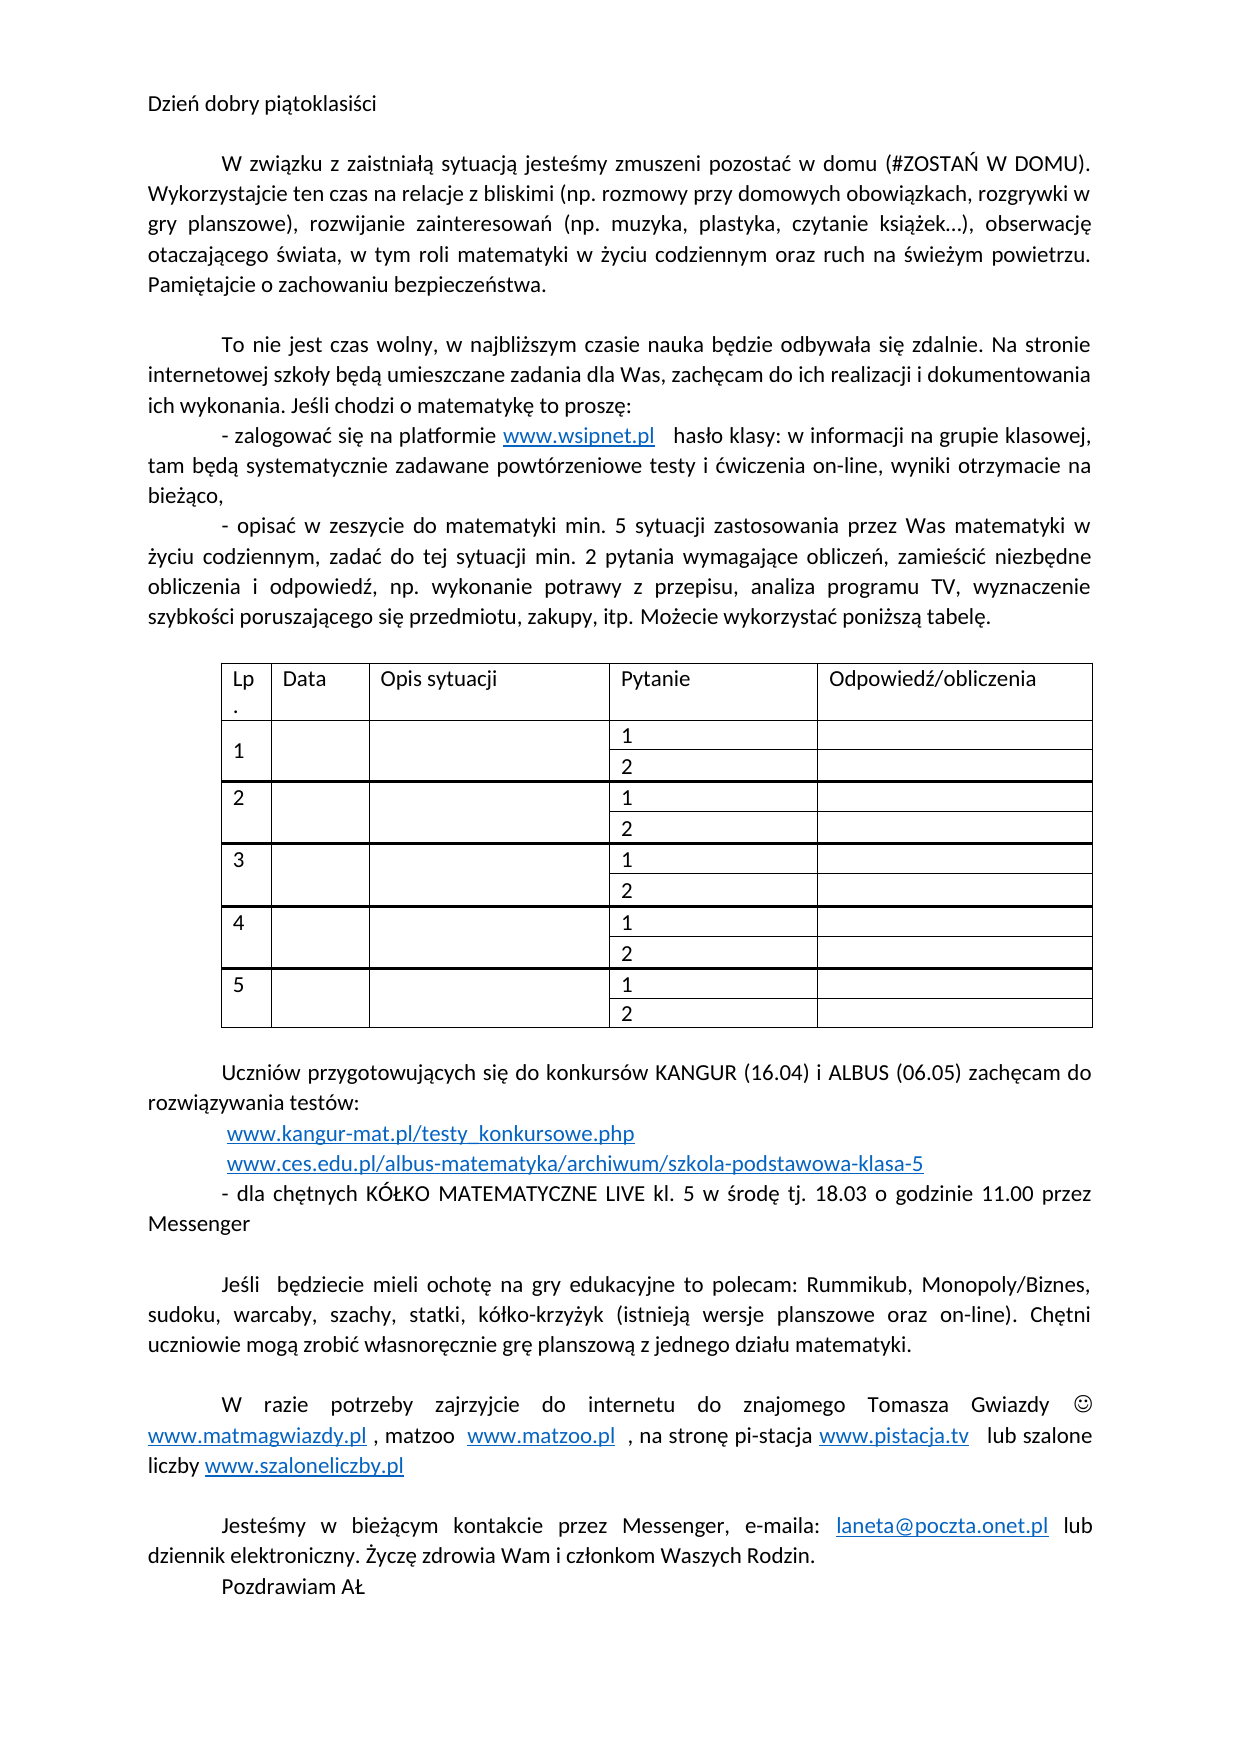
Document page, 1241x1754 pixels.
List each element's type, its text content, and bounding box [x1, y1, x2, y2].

table_cell [370, 721, 609, 780]
table_cell 4 [222, 908, 271, 967]
table_cell [370, 783, 609, 842]
text W związku z zaistniałą sytuacją jesteśmy zmuszeni pozostać w domu (#ZOSTAŃ W DOMU). Wykorzystajcie ten czas na relacje z bliskimi (np. rozmowy przy domowych obowiązkach, rozgrywki w gry planszowe), rozwijanie zainteresowań (np. muzyka, plastyka, czytanie książek…), obserwację otaczającego świata, w tym roli matematyki w życiu codziennym oraz ruch na świeżym powietrzu. Pamiętajcie o zachowaniu bezpieczeństwa. [148, 149, 1093, 298]
table_cell [272, 908, 369, 967]
table_cell [370, 970, 609, 1027]
text Uczniów przygotowujących się do konkursów KANGUR (16.04) i ALBUS (06.05) zachęcam do rozwiązywania testów: [148, 1058, 1093, 1116]
table_cell 2 [610, 812, 817, 842]
table_cell [818, 721, 1092, 749]
text - dla chętnych KÓŁKO MATEMATYCZNE LIVE kl. 5 w środę tj. 18.03 o godzinie 11.00 przez Messenger [148, 1179, 1093, 1237]
table_cell 1 [610, 908, 817, 936]
table_cell [370, 845, 609, 904]
table_header Opis sytuacji [370, 664, 609, 720]
table_cell 1 [610, 783, 817, 811]
table_cell [818, 908, 1092, 936]
table_header Pytanie [610, 664, 817, 720]
table_cell [818, 750, 1092, 780]
table_cell 2 [222, 783, 271, 842]
table_cell [818, 874, 1092, 904]
text To nie jest czas wolny, w najbliższym czasie nauka będzie odbywała się zdalnie. Na stronie internetowej szkoły będą umieszczane zadania dla Was, zachęcam do ich realizacji i dokumentowania ich wykonania. Jeśli chodzi o matematykę to proszę: [148, 330, 1093, 419]
text - opisać w zeszycie do matematyki min. 5 sytuacji zastosowania przez Was matematyki w życiu codziennym, zadać do tej sytuacji min. 2 pytania wymagające obliczeń, zamieścić niezbędne obliczenia i odpowiedź, np. wykonanie potrawy z przepisu, analiza programu TV, wyznaczenie szybkości poruszającego się przedmiotu, zakupy, itp. Możecie wykorzystać poniższą tabelę. [148, 512, 1093, 630]
text www.ces.edu.pl/albus-matematyka/archiwum/szkola-podstawowa-klasa-5 [148, 1149, 1093, 1177]
table_cell 1 [610, 721, 817, 749]
table_cell [818, 970, 1092, 998]
table_cell 2 [610, 874, 817, 904]
table_cell [818, 812, 1092, 842]
table_cell 1 [610, 970, 817, 998]
table_cell 5 [222, 970, 271, 1027]
table_cell 2 [610, 999, 817, 1027]
table_cell [818, 845, 1092, 873]
table_cell 1 [222, 721, 271, 780]
table_cell 1 [610, 845, 817, 873]
text Pozdrawiam AŁ [148, 1572, 1093, 1600]
text Dzień dobry piątoklasiści [148, 89, 1093, 117]
table_cell 2 [610, 750, 817, 780]
table_header Odpowiedź/obliczenia [818, 664, 1092, 720]
table_header Data [272, 664, 369, 720]
text - zalogować się na platformie www.wsipnet.pl hasło klasy: w informacji na grupie klasowej, tam będą systematycznie zadawane powtórzeniowe testy i ćwiczenia on-line, wyniki otrzymacie na bieżąco, [148, 421, 1093, 509]
text www.kangur-mat.pl/testy_konkursowe.php [148, 1119, 1093, 1147]
table_cell [272, 845, 369, 904]
table_cell 3 [222, 845, 271, 904]
table_cell [272, 721, 369, 780]
text W razie potrzeby zajrzyjcie do internetu do znajomego Tomasza Gwiazdy www.matmagwiazdy.pl , matzoo www.matzoo.pl , na stronę pi-stacja www.pistacja.tv lub szalone liczby www.szaloneliczby.pl [148, 1391, 1093, 1479]
table_cell [272, 783, 369, 842]
table_cell 2 [610, 937, 817, 967]
table_header Lp. [222, 664, 271, 720]
table_cell [818, 937, 1092, 967]
text Jesteśmy w bieżącym kontakcie przez Messenger, e-maila: laneta@poczta.onet.pl lub dziennik elektroniczny. Życzę zdrowia Wam i członkom Waszych Rodzin. [148, 1511, 1093, 1569]
text Jeśli będziecie mieli ochotę na gry edukacyjne to polecam: Rummikub, Monopoly/Biznes, sudoku, warcaby, szachy, statki, kółko-krzyżyk (istnieją wersje planszowe oraz on-line). Chętni uczniowie mogą zrobić własnoręcznie grę planszową z jednego działu matematyki. [148, 1270, 1093, 1358]
table_cell [272, 970, 369, 1027]
table_cell [818, 783, 1092, 811]
table_cell [370, 908, 609, 967]
table_cell [818, 999, 1092, 1027]
